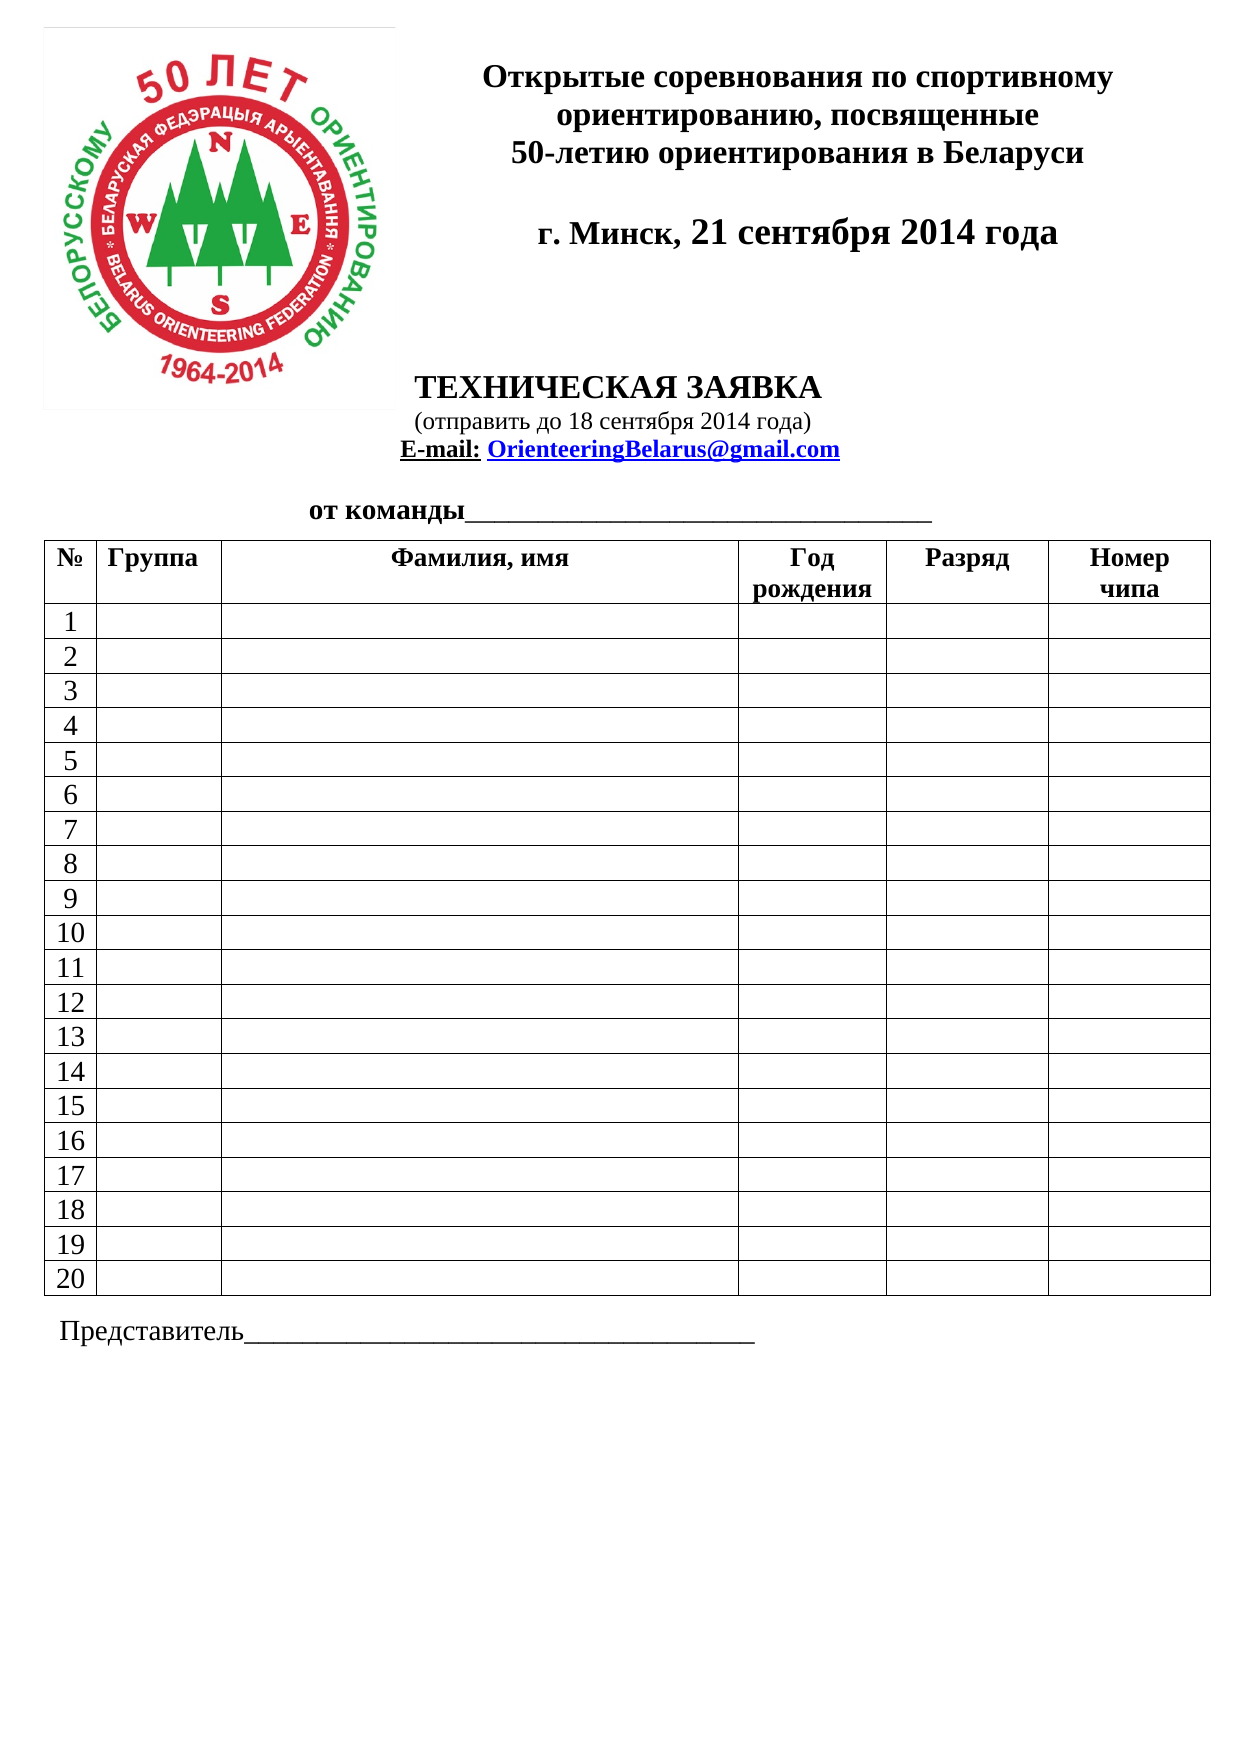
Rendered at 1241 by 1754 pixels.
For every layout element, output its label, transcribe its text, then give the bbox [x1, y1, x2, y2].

table_cell [887, 1227, 1048, 1260]
table_cell 13 [45, 1019, 96, 1053]
table_cell [1049, 1192, 1210, 1226]
table_cell [739, 1261, 886, 1295]
table_cell [739, 1089, 886, 1122]
table_cell [97, 777, 221, 811]
table_cell 14 [45, 1054, 96, 1087]
table_cell [739, 1054, 886, 1087]
table_cell [739, 916, 886, 949]
table_cell [97, 1054, 221, 1087]
table_cell [887, 916, 1048, 949]
table_cell [222, 1261, 738, 1295]
picture [43, 27, 396, 410]
table_cell [222, 881, 738, 914]
table_cell [222, 1019, 738, 1053]
table_cell [887, 1123, 1048, 1157]
table_cell [887, 1089, 1048, 1122]
table_cell 15 [45, 1089, 96, 1122]
table_cell [97, 1123, 221, 1157]
table_cell [887, 777, 1048, 811]
text ТЕХНИЧЕСКАЯ ЗАЯВКА [396, 367, 1181, 406]
table_cell [739, 777, 886, 811]
table_cell 17 [45, 1158, 96, 1191]
table_cell 18 [45, 1192, 96, 1226]
table_cell 4 [45, 708, 96, 742]
table_cell [887, 1019, 1048, 1053]
table_cell [1049, 916, 1210, 949]
table_cell [222, 916, 738, 949]
table_header № [45, 541, 96, 603]
table_cell [1049, 743, 1210, 776]
table_cell [1049, 1123, 1210, 1157]
table_cell [222, 1123, 738, 1157]
table_cell 7 [45, 812, 96, 845]
table_cell [1049, 1227, 1210, 1260]
text Представитель___________________________________ [59, 1313, 1181, 1346]
table_cell [97, 812, 221, 845]
table_cell [97, 846, 221, 880]
table_cell [739, 674, 886, 707]
table_cell [739, 1192, 886, 1226]
table_cell [97, 674, 221, 707]
table_cell [97, 743, 221, 776]
table_cell [97, 604, 221, 638]
table_cell 12 [45, 985, 96, 1018]
table_cell [1049, 1054, 1210, 1087]
table_cell [97, 708, 221, 742]
table_cell [739, 604, 886, 638]
table_cell 5 [45, 743, 96, 776]
table_cell [1049, 846, 1210, 880]
table_cell [739, 846, 886, 880]
table_cell [739, 950, 886, 984]
table_cell [1049, 674, 1210, 707]
table_cell [97, 881, 221, 914]
table_header Фамилия, имя [222, 541, 738, 603]
table_cell 6 [45, 777, 96, 811]
table_cell [222, 985, 738, 1018]
table_cell [1049, 812, 1210, 845]
table_cell [97, 1158, 221, 1191]
table_cell 20 [45, 1261, 96, 1295]
table_cell [222, 1227, 738, 1260]
table_cell [887, 812, 1048, 845]
table_cell [97, 1192, 221, 1226]
table_cell [97, 1227, 221, 1260]
table_cell [222, 639, 738, 672]
table_cell [222, 846, 738, 880]
table_cell [222, 604, 738, 638]
table_cell [222, 812, 738, 845]
text г. Минск, 21 сентября 2014 года [396, 209, 1181, 252]
text 50-летию ориентирования в Беларуси [396, 133, 1181, 171]
table_cell [887, 846, 1048, 880]
table_cell [1049, 1019, 1210, 1053]
table_cell [97, 1261, 221, 1295]
table_cell 10 [45, 916, 96, 949]
table_cell [739, 708, 886, 742]
table_cell [887, 674, 1048, 707]
table_cell 19 [45, 1227, 96, 1260]
table_cell [222, 743, 738, 776]
table_cell [222, 674, 738, 707]
table_cell [887, 950, 1048, 984]
table_cell 8 [45, 846, 96, 880]
table_cell [222, 777, 738, 811]
table_cell [739, 743, 886, 776]
table_cell [1049, 777, 1210, 811]
table_cell [1049, 639, 1210, 672]
table_cell [222, 708, 738, 742]
table_cell [222, 1192, 738, 1226]
table_cell [739, 1158, 886, 1191]
table_cell [1049, 1261, 1210, 1295]
table_cell [222, 950, 738, 984]
table_cell [887, 708, 1048, 742]
table_cell [739, 1123, 886, 1157]
table_cell [739, 985, 886, 1018]
table_cell [739, 1227, 886, 1260]
text E-mail: OrienteeringBelarus@gmail.com [59, 434, 1181, 463]
table_cell [739, 1019, 886, 1053]
table_cell [1049, 985, 1210, 1018]
table_cell [222, 1158, 738, 1191]
table_cell [222, 1089, 738, 1122]
table_cell [887, 1054, 1048, 1087]
table_cell [97, 985, 221, 1018]
table_cell 11 [45, 950, 96, 984]
table_cell [887, 985, 1048, 1018]
table_header Номер чипа [1049, 541, 1210, 603]
table_cell [1049, 881, 1210, 914]
table_cell [739, 881, 886, 914]
table_cell [887, 1261, 1048, 1295]
text от команды________________________________ [59, 492, 1181, 526]
table_cell [739, 639, 886, 672]
table_cell [97, 916, 221, 949]
table_header Разряд [887, 541, 1048, 603]
table_header Год рождения [739, 541, 886, 603]
table_cell 1 [45, 604, 96, 638]
table_cell [1049, 1089, 1210, 1122]
table_cell [887, 1192, 1048, 1226]
table_cell [97, 1019, 221, 1053]
table_cell [222, 1054, 738, 1087]
table_cell [97, 1089, 221, 1122]
table_cell 2 [45, 639, 96, 672]
table_header Группа [97, 541, 221, 603]
text Открытые соревнования по спортивному ориентированию, посвященные [396, 56, 1181, 133]
table_cell [887, 881, 1048, 914]
table_cell [1049, 708, 1210, 742]
table_cell [887, 743, 1048, 776]
table_cell [97, 639, 221, 672]
table_cell [887, 1158, 1048, 1191]
table_cell [739, 812, 886, 845]
table_cell [1049, 1158, 1210, 1191]
table_cell [1049, 950, 1210, 984]
table_cell 16 [45, 1123, 96, 1157]
table_cell 9 [45, 881, 96, 914]
text (отправить до 18 сентября 2014 года) [59, 406, 1181, 434]
table_cell [1049, 604, 1210, 638]
table_cell [887, 604, 1048, 638]
table_cell [887, 639, 1048, 672]
table_cell 3 [45, 674, 96, 707]
table_cell [97, 950, 221, 984]
